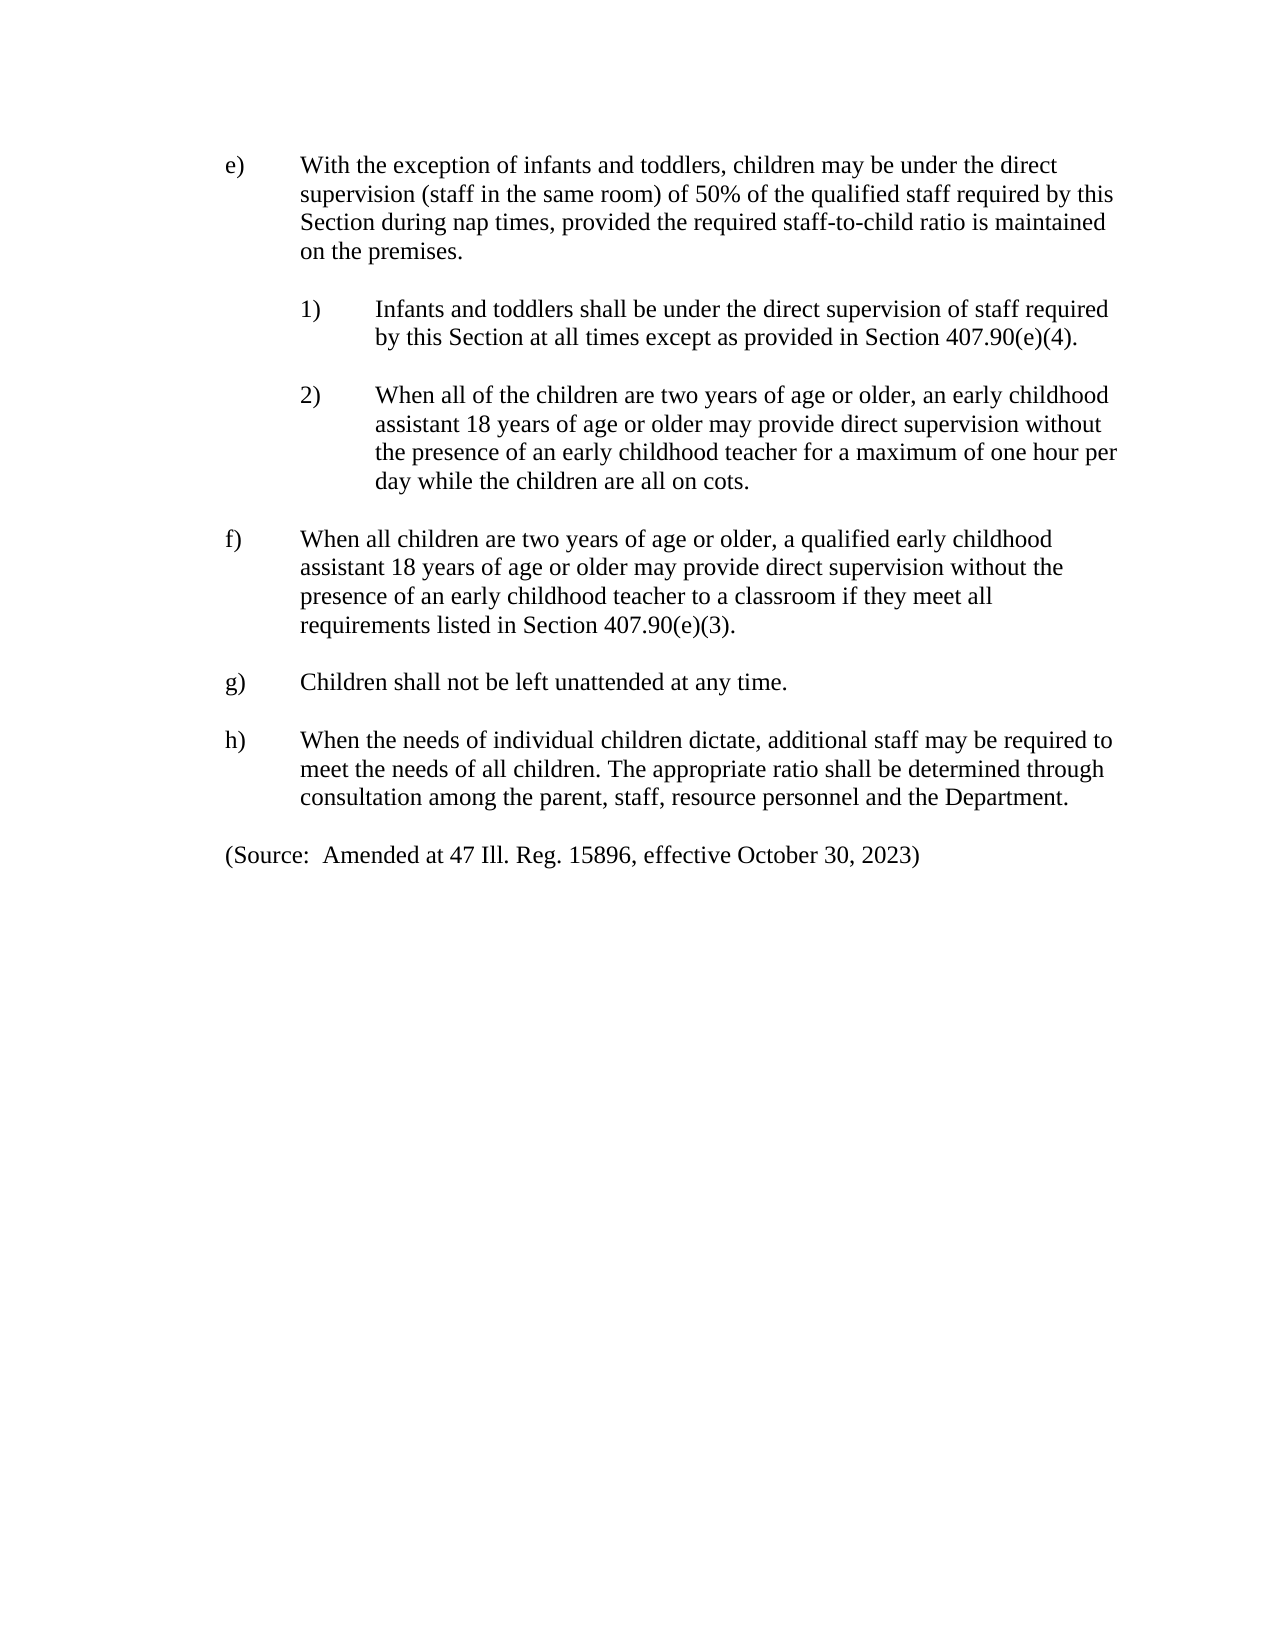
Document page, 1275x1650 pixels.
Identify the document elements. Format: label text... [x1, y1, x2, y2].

text 1) Infants and toddlers shall be under the direct supervision of staff required by this Section at all times except as provided in Section 407.90(e)(4). [300, 294, 1125, 351]
text h) When the needs of individual children dictate, additional staff may be required to meet the needs of all children. The appropriate ratio shall be determined through consultation among the parent, staff, resource personnel and the Department. [225, 725, 1125, 811]
text g) Children shall not be left unattended at any time. [225, 667, 1125, 696]
text e) With the exception of infants and toddlers, children may be under the direct supervision (staff in the same room) of 50% of the qualified staff required by this Section during nap times, provided the required staff-to-child ratio is maintained on the premises. [225, 150, 1125, 265]
text (Source: Amended at 47 Ill. Reg. 15896, effective October 30, 2023) [225, 840, 1125, 869]
text f) When all children are two years of age or older, a qualified early childhood assistant 18 years of age or older may provide direct supervision without the presence of an early childhood teacher to a classroom if they meet all requirements listed in Section 407.90(e)(3). [225, 524, 1125, 639]
text 2) When all of the children are two years of age or older, an early childhood assistant 18 years of age or older may provide direct supervision without the presence of an early childhood teacher for a maximum of one hour per day while the children are all on cots. [300, 380, 1125, 495]
